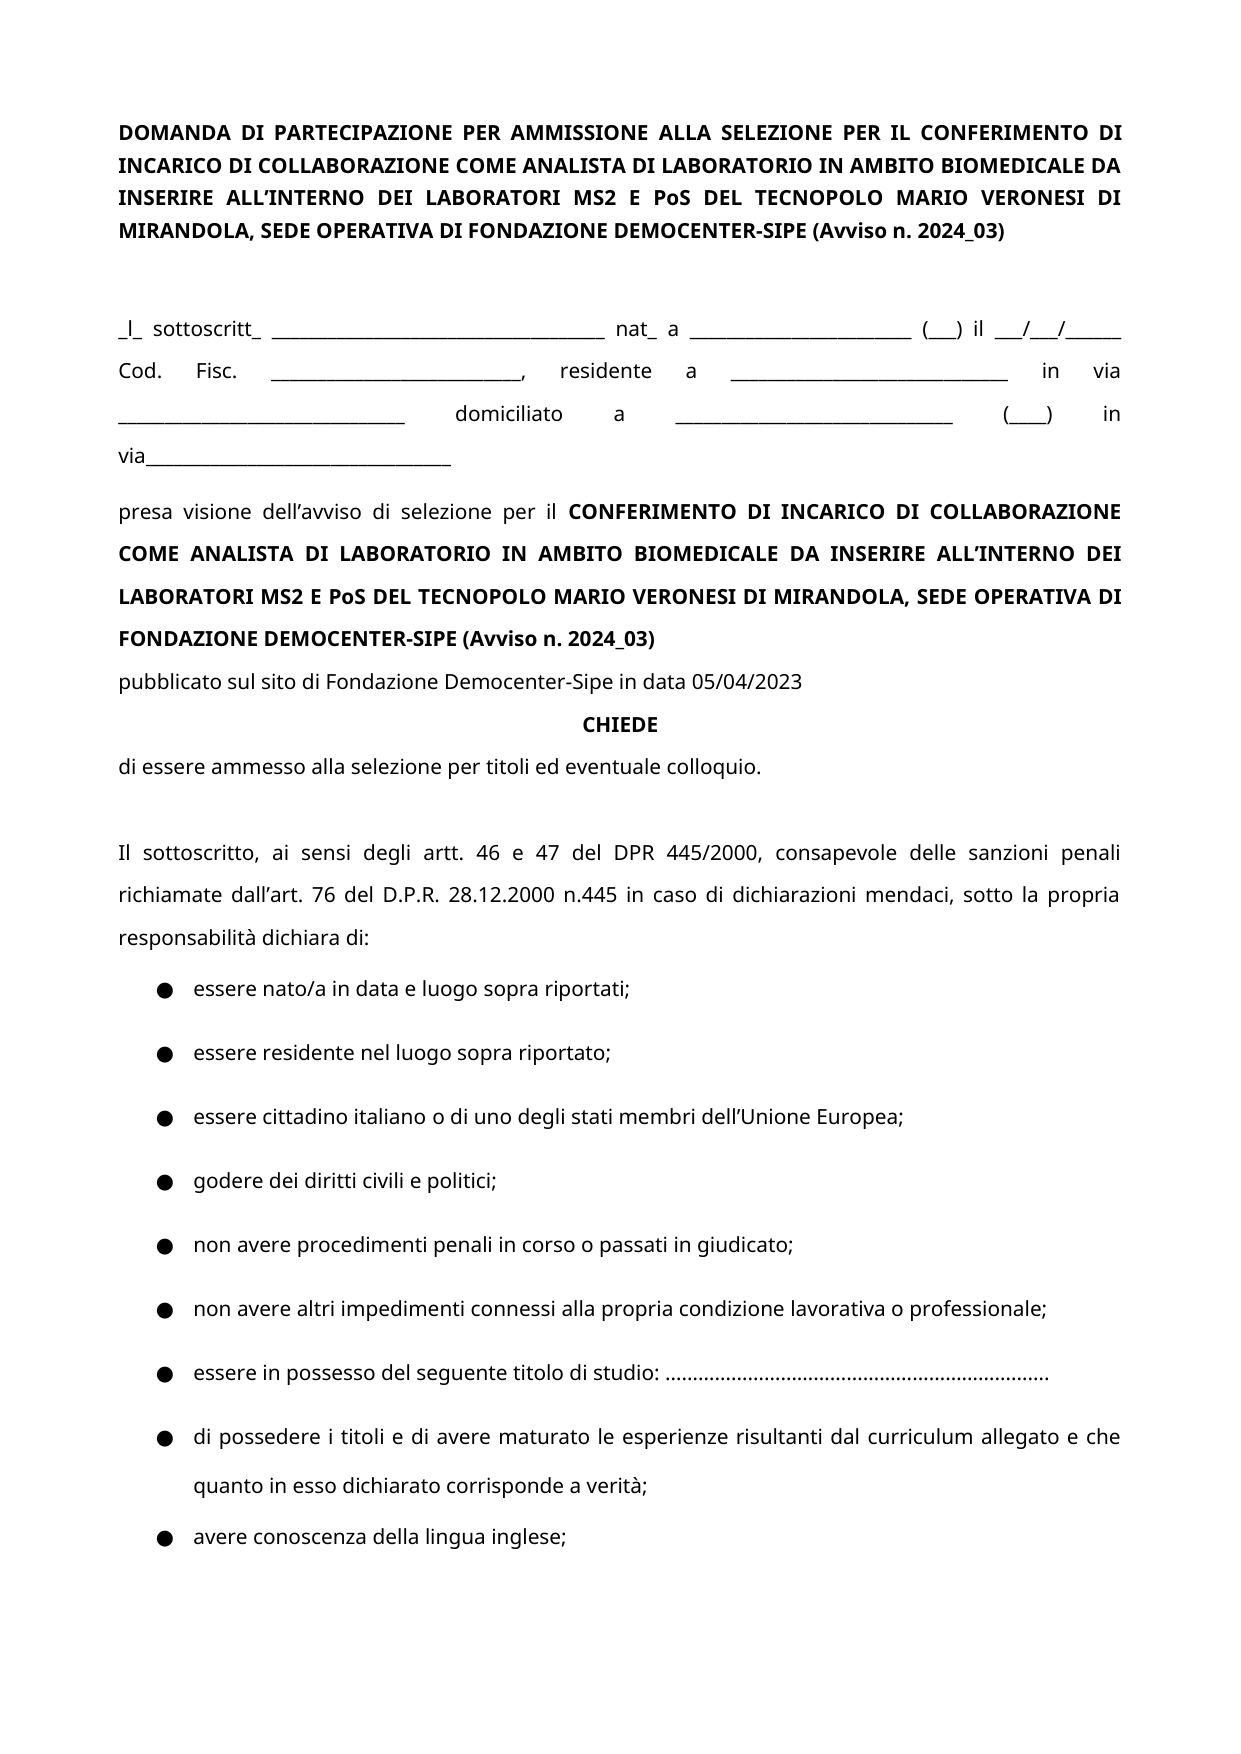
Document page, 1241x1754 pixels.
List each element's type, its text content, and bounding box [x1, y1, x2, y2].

text Il sottoscritto, ai sensi degli artt. 46 e 47 del DPR 445/2000, consapevole delle sanzioni penali richiamate dall’art. 76 del D.P.R. 28.12.2000 n.445 in caso di dichiarazioni mendaci, sotto la propria responsabilità dichiara di: [118, 838, 1122, 951]
text di essere ammesso alla selezione per titoli ed eventuale colloquio. [118, 752, 1122, 781]
text _l_ sottoscritt_ ____________________________________ nat_ a ________________________ (___) il ___/___/______ Cod. Fisc. ___________________________, residente a ______________________________ in via _______________________________ domiciliato a ______________________________ (____) in via_________________________________ [118, 314, 1122, 470]
list di possedere i titoli e di avere maturato le esperienze risultanti dal curriculum allegato e che quanto in esso dichiarato corrisponde a verità; [156, 1414, 1122, 1499]
list non avere procedimenti penali in corso o passati in giudicato; [156, 1222, 1122, 1264]
text CHIEDE [118, 710, 1122, 738]
list essere cittadino italiano o di uno degli stati membri dell’Unione Europea; [156, 1093, 1122, 1136]
text DOMANDA DI PARTECIPAZIONE PER AMMISSIONE ALLA SELEZIONE PER IL CONFERIMENTO DI INCARICO DI COLLABORAZIONE COME ANALISTA DI LABORATORIO IN AMBITO BIOMEDICALE DA INSERIRE ALL’INTERNO DEI LABORATORI MS2 E PoS DEL TECNOPOLO MARIO VERONESI DI MIRANDOLA, SEDE OPERATIVA DI FONDAZIONE DEMOCENTER-SIPE (Avviso n. 2024_03) [118, 118, 1122, 244]
list non avere altri impedimenti connessi alla propria condizione lavorativa o professionale; [156, 1286, 1122, 1328]
list avere conoscenza della lingua inglese; [156, 1513, 1122, 1556]
list essere residente nel luogo sopra riportato; [156, 1029, 1122, 1072]
list essere nato/a in data e luogo sopra riportati; [156, 965, 1122, 1008]
list essere in possesso del seguente titolo di studio: ……………………………………………………………. [156, 1350, 1122, 1392]
list godere dei diritti civili e politici; [156, 1158, 1122, 1200]
text pubblicato sul sito di Fondazione Democenter-Sipe in data 05/04/2023 [118, 667, 1122, 696]
text presa visione dell’avviso di selezione per il CONFERIMENTO DI INCARICO DI COLLABORAZIONE COME ANALISTA DI LABORATORIO IN AMBITO BIOMEDICALE DA INSERIRE ALL’INTERNO DEI LABORATORI MS2 E PoS DEL TECNOPOLO MARIO VERONESI DI MIRANDOLA, SEDE OPERATIVA DI FONDAZIONE DEMOCENTER-SIPE (Avviso n. 2024_03) [118, 497, 1122, 653]
